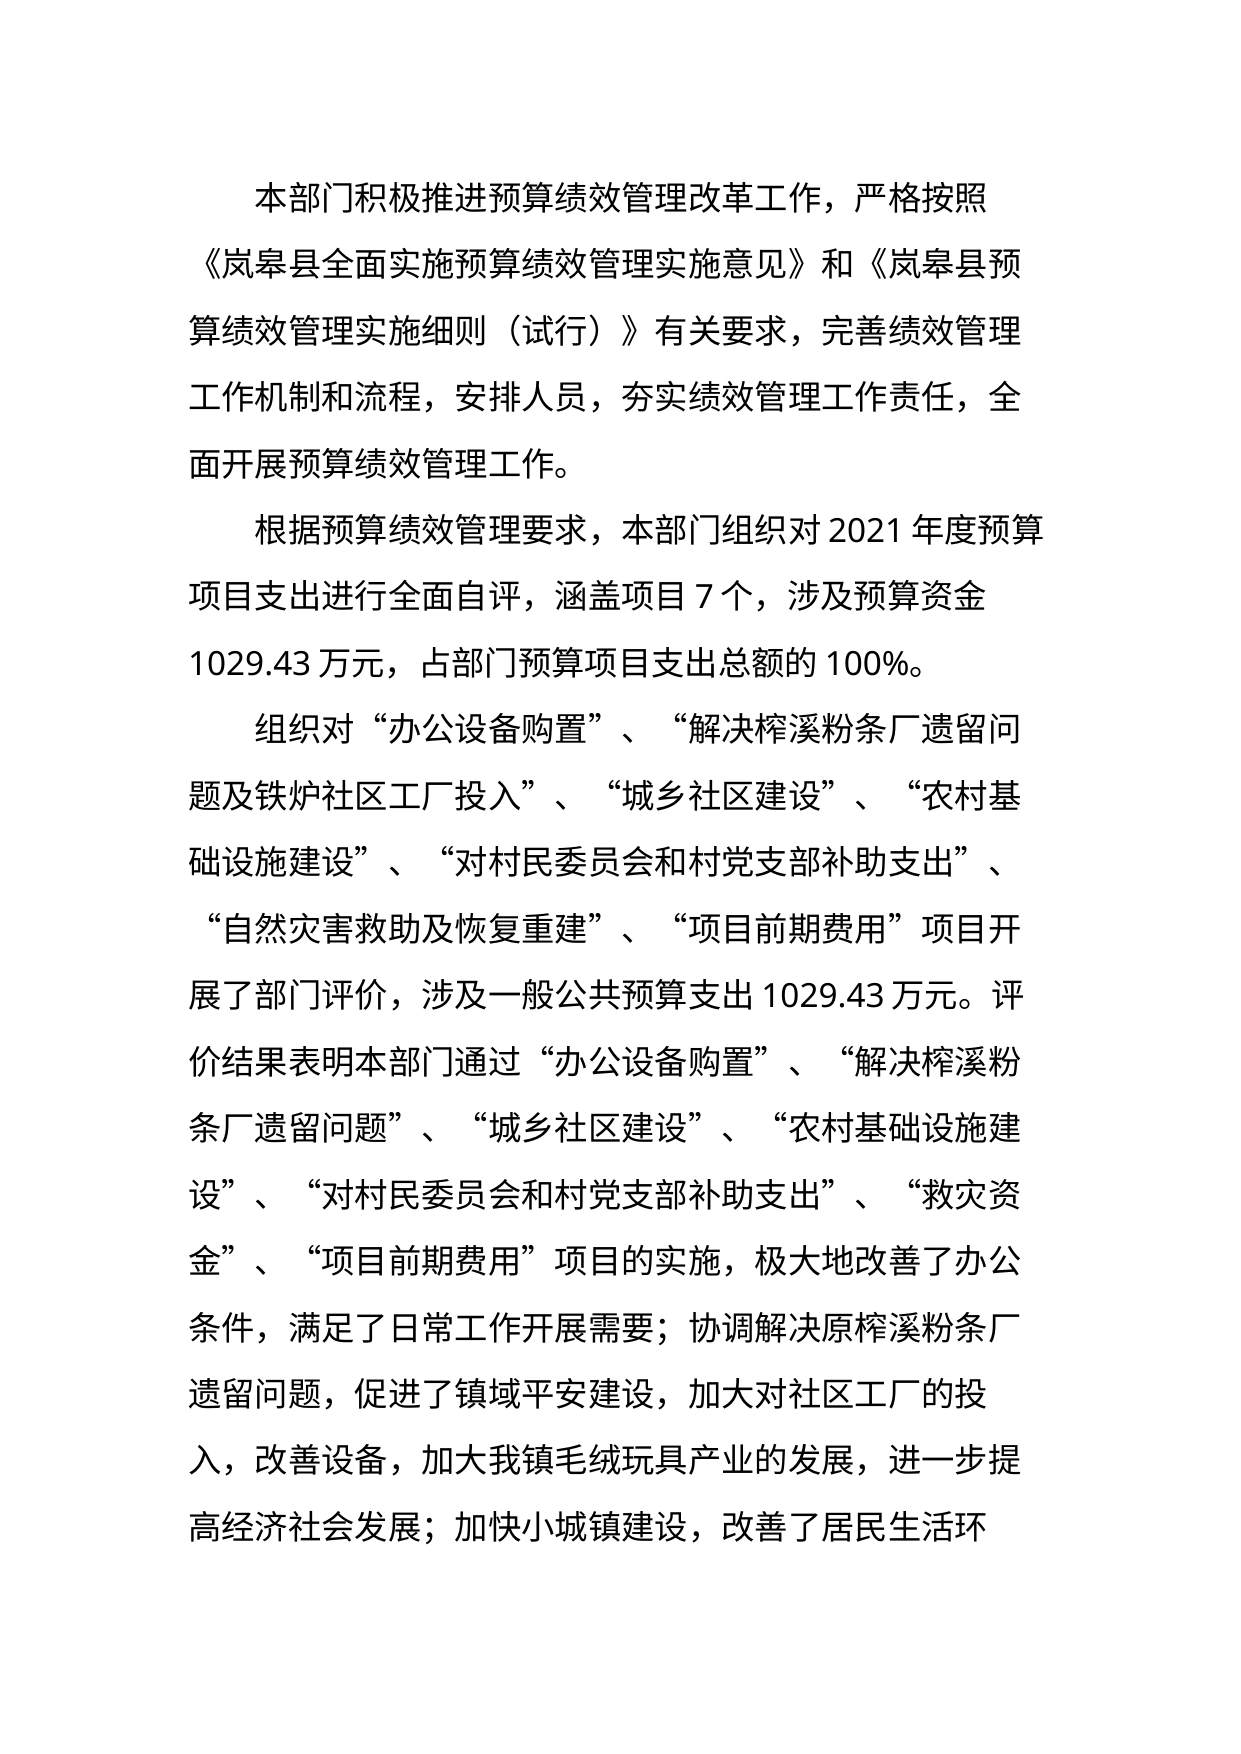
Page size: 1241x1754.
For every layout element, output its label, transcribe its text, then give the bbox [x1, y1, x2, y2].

text 根据预算绩效管理要求，本部门组织对2021年度预算项目支出进行全面自评，涵盖项目7个，涉及预算资金1029.43万元，占部门预算项目支出总额的100%。 [188, 495, 1052, 694]
text 本部门积极推进预算绩效管理改革工作，严格按照《岚皋县全面实施预算绩效管理实施意见》和《岚皋县预算绩效管理实施细则（试行）》有关要求，完善绩效管理工作机制和流程，安排人员，夯实绩效管理工作责任，全面开展预算绩效管理工作。 [188, 162, 1052, 495]
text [188, 694, 1052, 1558]
